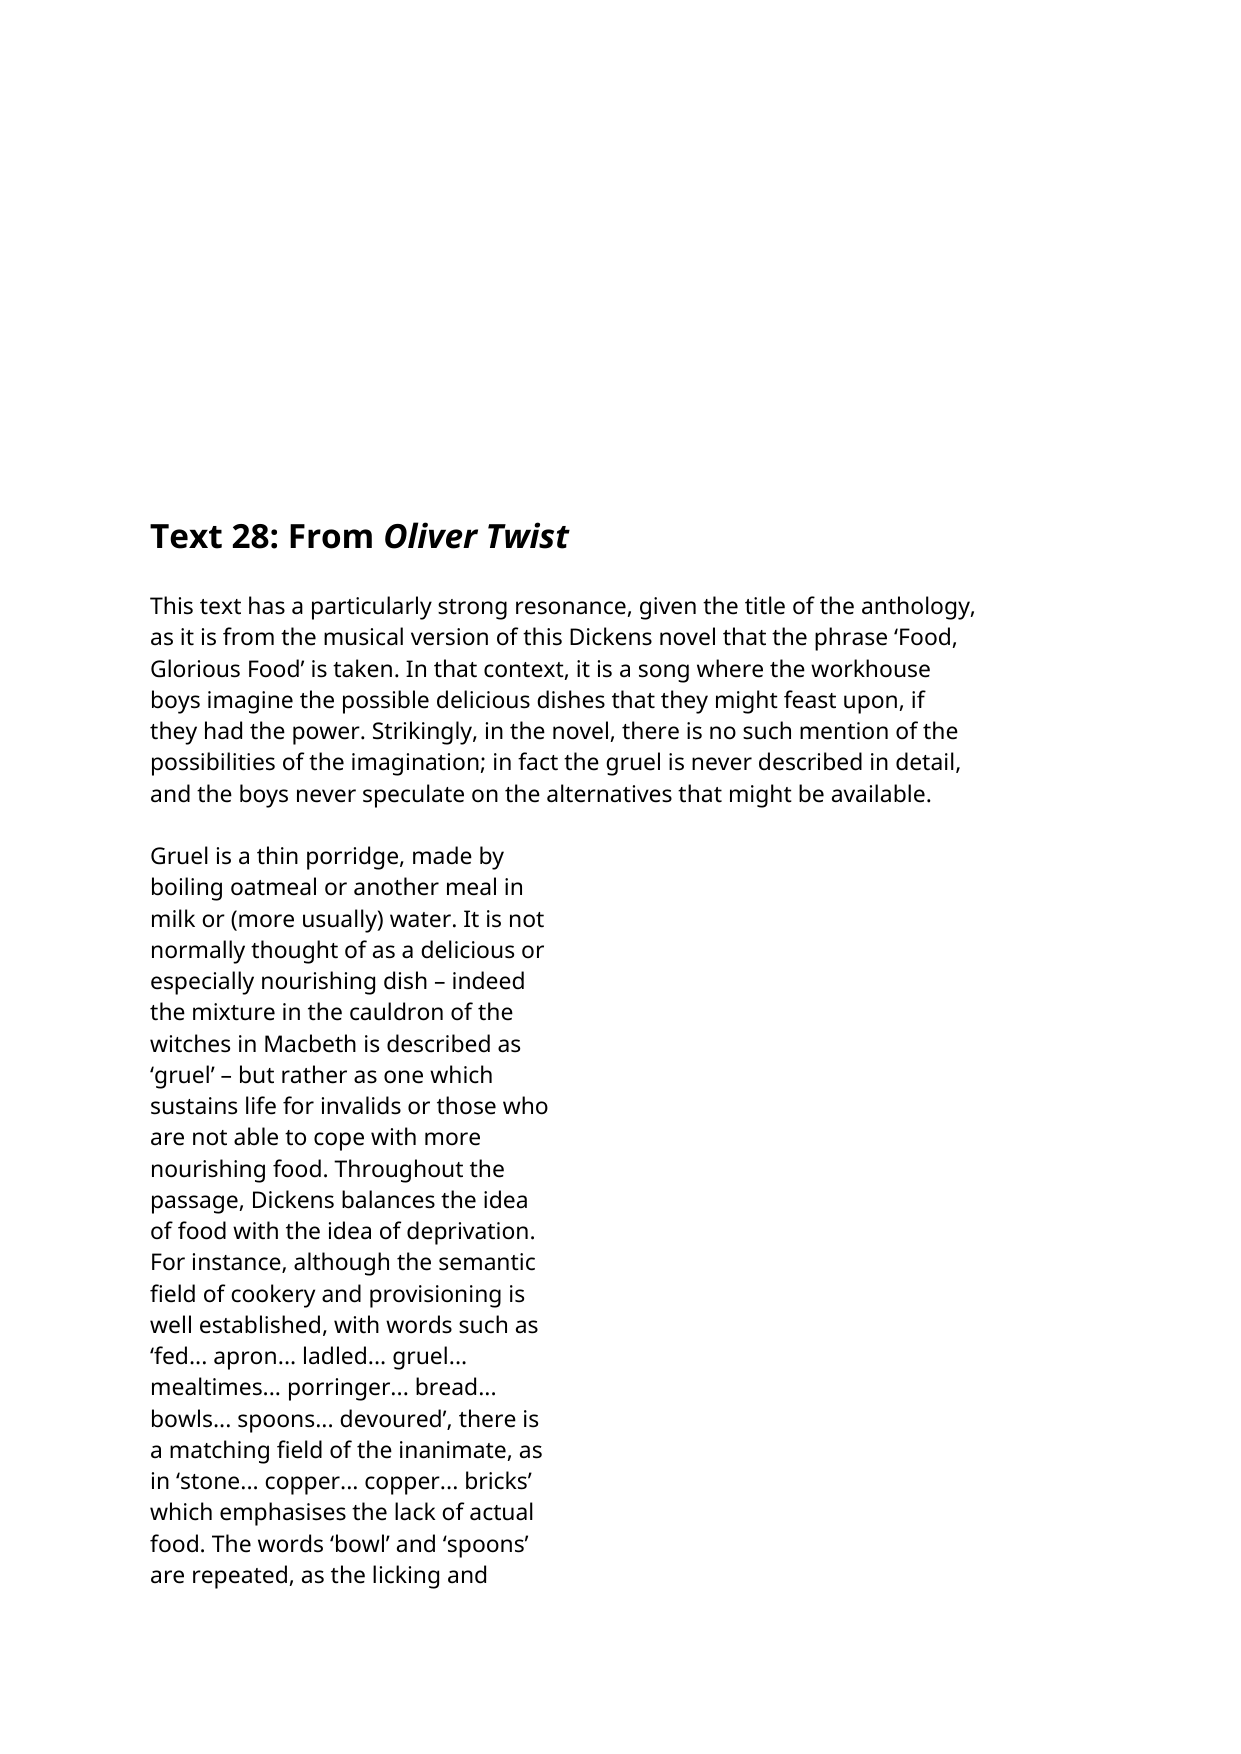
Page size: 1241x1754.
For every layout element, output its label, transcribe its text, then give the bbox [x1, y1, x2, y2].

text Text 28: From Oliver Twist [150, 513, 1090, 559]
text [150, 840, 549, 1590]
text This text has a particularly strong resonance, given the title of the anthology, as it is from the musical version of this Dickens novel that the phrase ‘Food, Glorious Food’ is taken. In that context, it is a song where the workhouse boys imagine the possible delicious dishes that they might feast upon, if they had the power. Strikingly, in the novel, there is no such mention of the possibilities of the imagination; in fact the gruel is never described in detail, and the boys never speculate on the alternatives that might be available. [150, 590, 978, 809]
